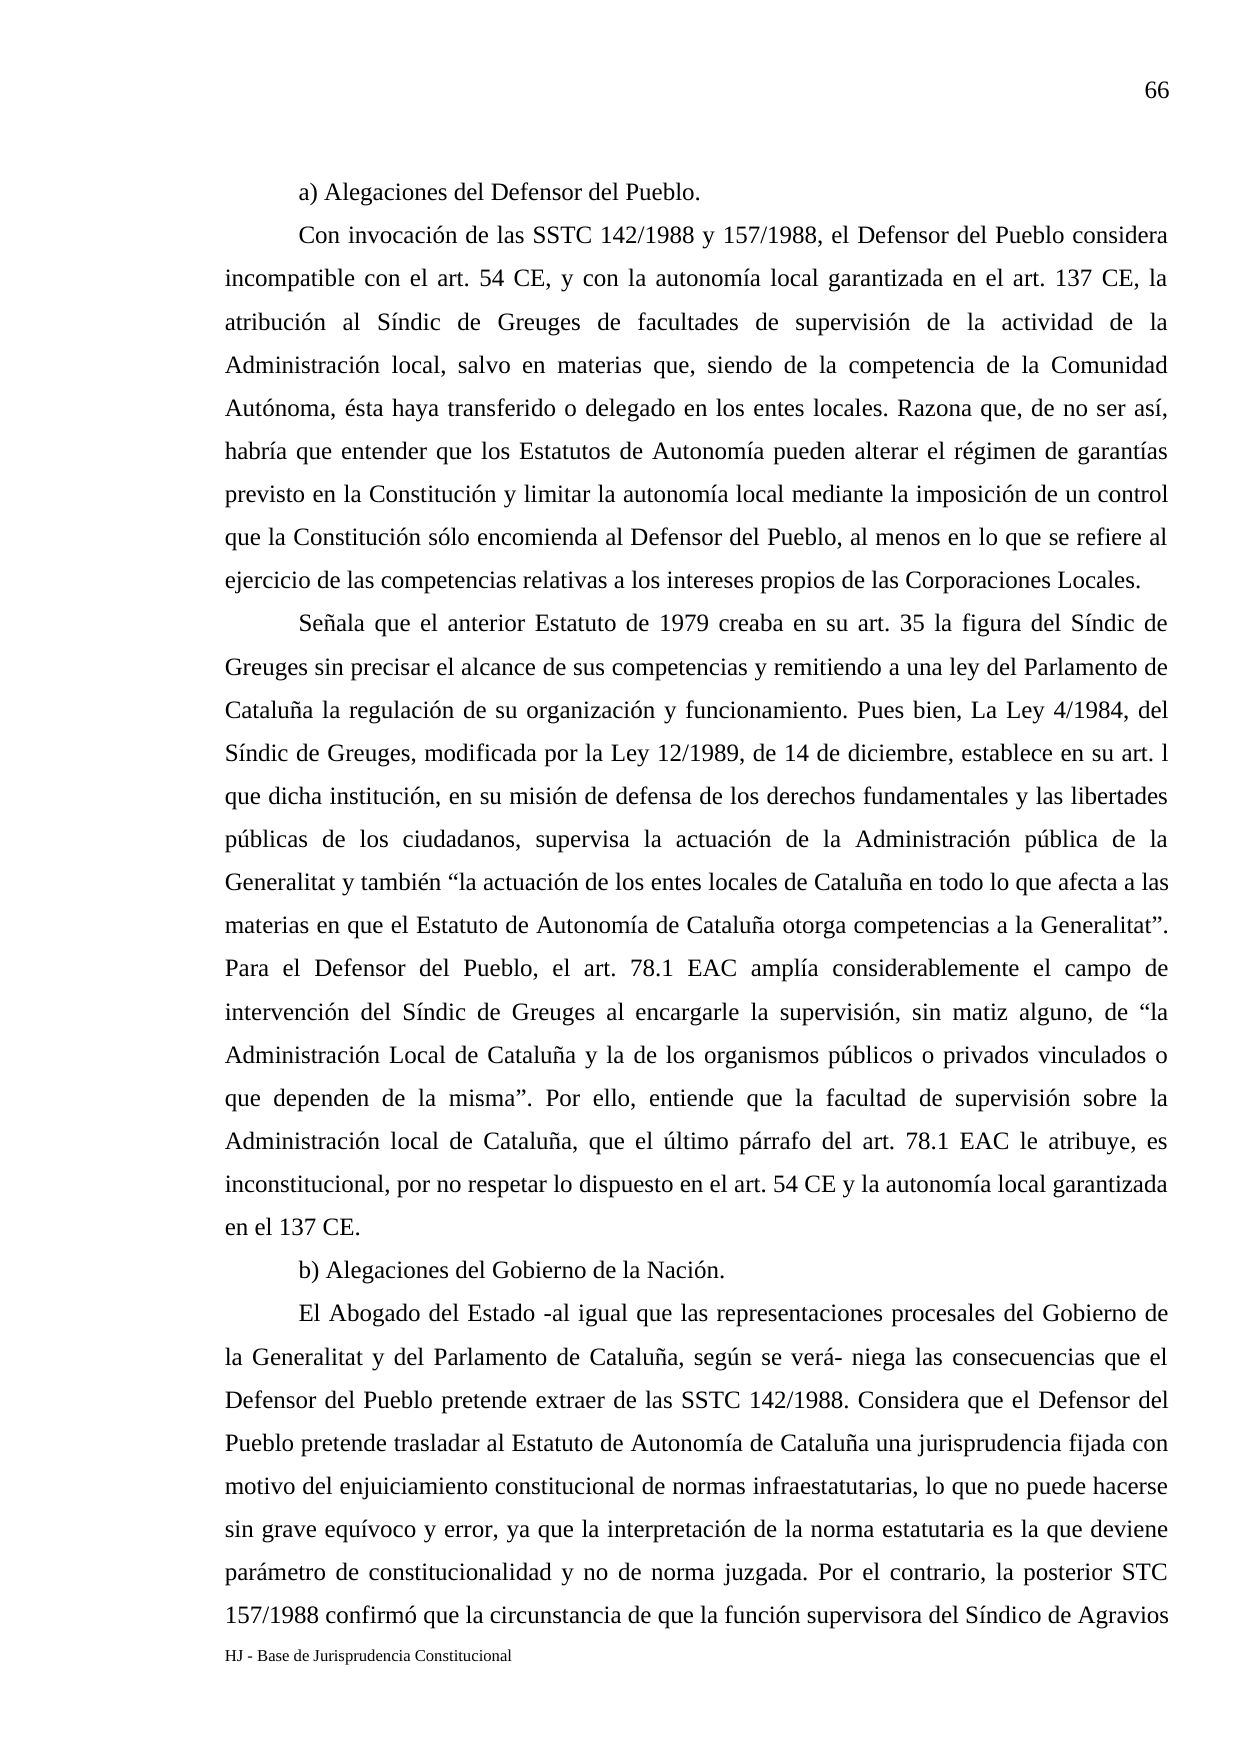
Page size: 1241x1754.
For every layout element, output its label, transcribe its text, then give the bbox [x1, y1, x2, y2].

text b) Alegaciones del Gobierno de la Nación. [224, 1255, 1169, 1284]
text a) Alegaciones del Defensor del Pueblo. [224, 177, 1169, 206]
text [224, 1298, 1169, 1629]
text Señala que el anterior Estatuto de 1979 creaba en su art. 35 la figura del Síndic de Greuges sin precisar el alcance de sus competencias y remitiendo a una ley del Parlamento de Cataluña la regulación de su organización y funcionamiento. Pues bien, La Ley 4/1984, del Síndic de Greuges, modificada por la Ley 12/1989, de 14 de diciembre, establece en su art. l que dicha institución, en su misión de defensa de los derechos fundamentales y las libertades públicas de los ciudadanos, supervisa la actuación de la Administración pública de la Generalitat y también “la actuación de los entes locales de Cataluña en todo lo que afecta a las materias en que el Estatuto de Autonomía de Cataluña otorga competencias a la Generalitat”. Para el Defensor del Pueblo, el art. 78.1 EAC amplía considerablemente el campo de intervención del Síndic de Greuges al encargarle la supervisión, sin matiz alguno, de “la Administración Local de Cataluña y la de los organismos públicos o privados vinculados o que dependen de la misma”. Por ello, entiende que la facultad de supervisión sobre la Administración local de Cataluña, que el último párrafo del art. 78.1 EAC le atribuye, es inconstitucional, por no respetar lo dispuesto en el art. 54 CE y la autonomía local garantizada en el 137 CE. [224, 608, 1169, 1241]
text Con invocación de las SSTC 142/1988 y 157/1988, el Defensor del Pueblo considera incompatible con el art. 54 CE, y con la autonomía local garantizada en el art. 137 CE, la atribución al Síndic de Greuges de facultades de supervisión de la actividad de la Administración local, salvo en materias que, siendo de la competencia de la Comunidad Autónoma, ésta haya transferido o delegado en los entes locales. Razona que, de no ser así, habría que entender que los Estatutos de Autonomía pueden alterar el régimen de garantías previsto en la Constitución y limitar la autonomía local mediante la imposición de un control que la Constitución sólo encomienda al Defensor del Pueblo, al menos en lo que se refiere al ejercicio de las competencias relativas a los intereses propios de las Corporaciones Locales. [224, 220, 1169, 594]
